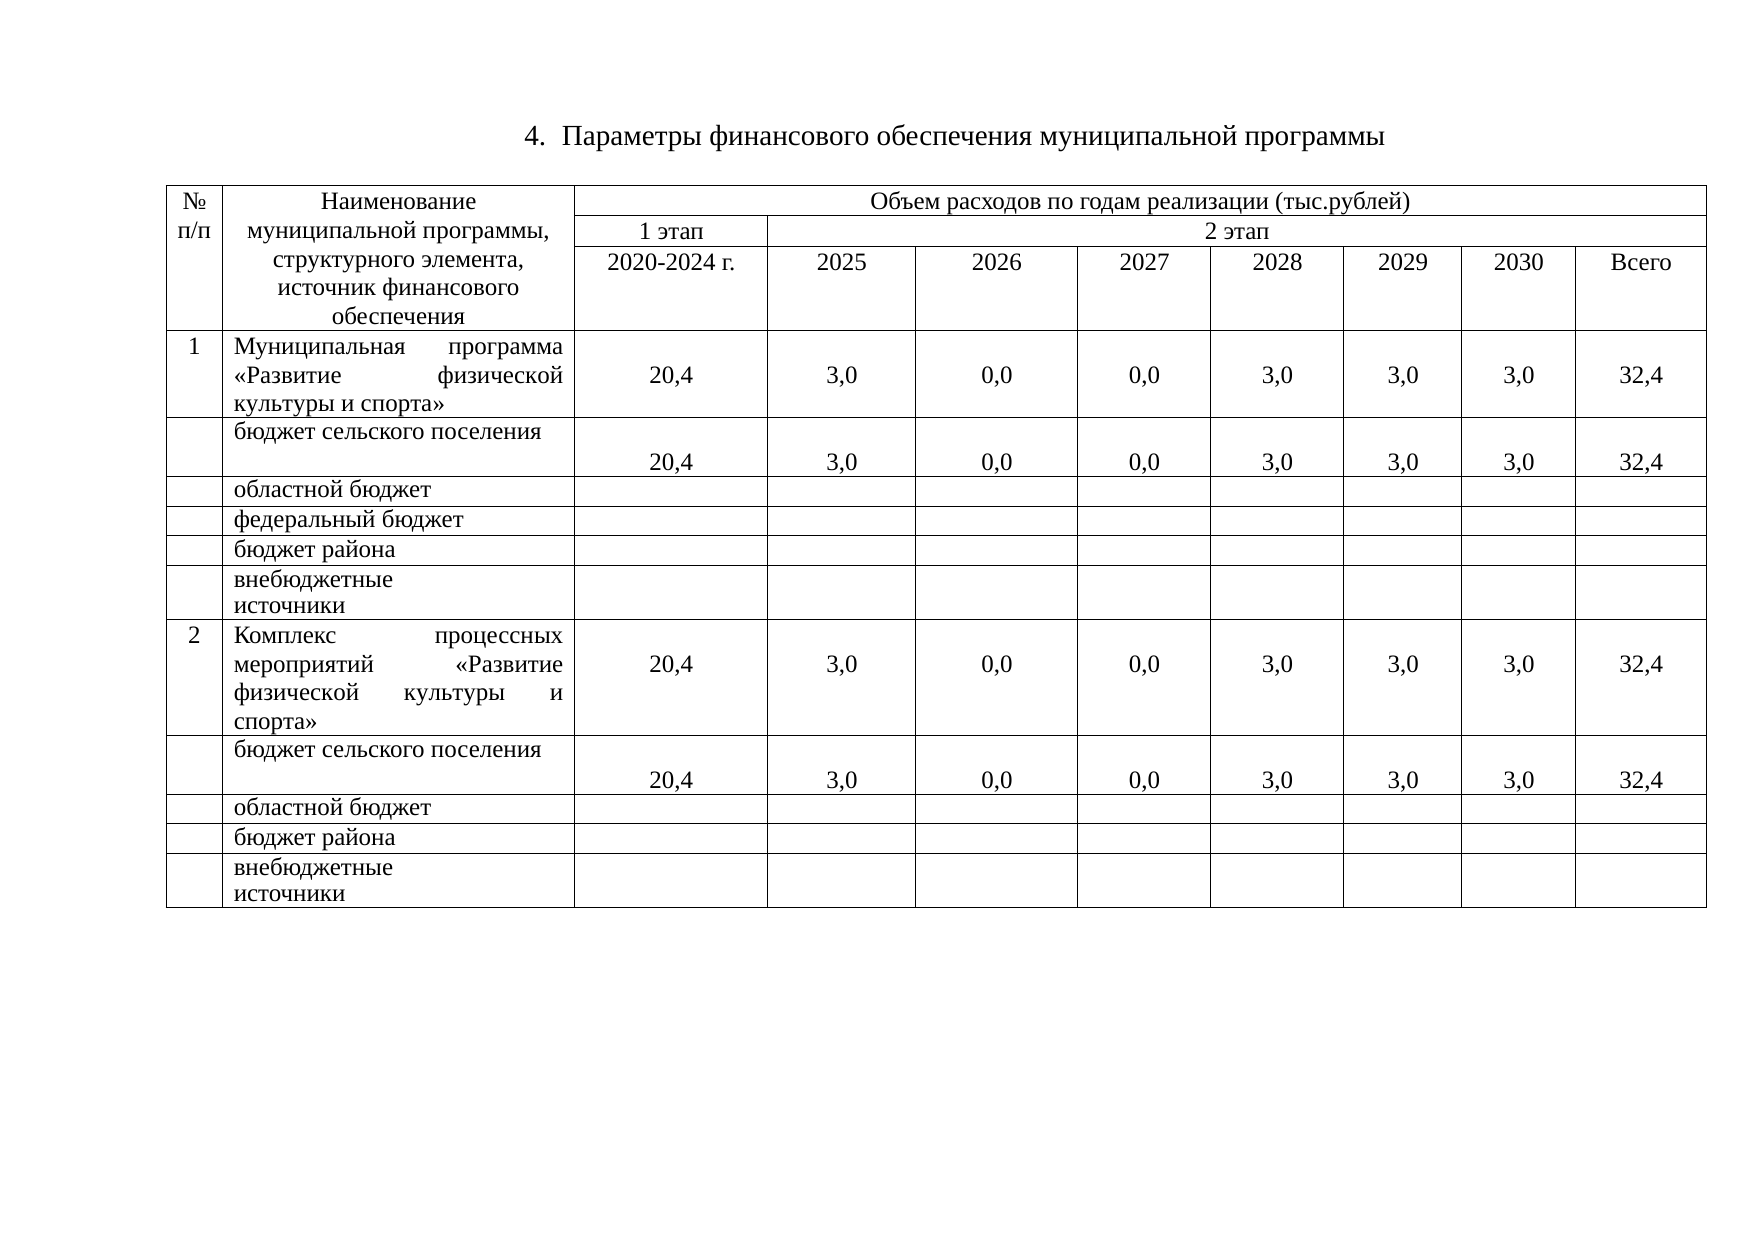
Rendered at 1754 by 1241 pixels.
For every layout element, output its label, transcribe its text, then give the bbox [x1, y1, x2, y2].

table_cell 3,0 [768, 736, 915, 793]
table_cell 3,0 [1344, 736, 1461, 793]
table_cell [1344, 477, 1461, 506]
table_cell 0,0 [916, 418, 1077, 476]
table_cell [1576, 566, 1706, 619]
table_cell федеральный бюджет [223, 507, 574, 535]
table_cell [916, 795, 1077, 823]
table_cell [1211, 854, 1343, 907]
table_cell [575, 477, 767, 506]
table_cell областной бюджет [223, 795, 574, 823]
table_cell [1078, 477, 1210, 506]
table_cell 20,4 [575, 331, 767, 417]
table_cell [1576, 507, 1706, 535]
table_header Объем расходов по годам реализации (тыс.рублей) [575, 186, 1706, 215]
table_cell 3,0 [768, 620, 915, 735]
table_cell бюджет сельского поселения [223, 418, 574, 476]
table_cell 3,0 [1462, 418, 1575, 476]
table_cell 0,0 [1078, 736, 1210, 793]
table_cell [1078, 824, 1210, 853]
table_cell [167, 418, 222, 476]
table_cell [1078, 536, 1210, 565]
table_cell [167, 507, 222, 535]
table_cell [167, 736, 222, 793]
table_cell [575, 507, 767, 535]
table_cell 3,0 [1211, 620, 1343, 735]
table_cell [1462, 795, 1575, 823]
table_cell 3,0 [1211, 736, 1343, 793]
table_cell [916, 536, 1077, 565]
table_cell [1462, 566, 1575, 619]
table_cell [1576, 536, 1706, 565]
table_cell бюджет сельского поселения [223, 736, 574, 793]
table_cell 32,4 [1576, 620, 1706, 735]
table_cell 0,0 [1078, 620, 1210, 735]
table_cell [768, 507, 915, 535]
table_cell [575, 536, 767, 565]
table_cell Муниципальная программа «Развитие физической культуры и спорта» [223, 331, 574, 417]
table_cell внебюджетные источники [223, 854, 574, 907]
table_cell [768, 824, 915, 853]
table_cell 3,0 [1462, 620, 1575, 735]
table_cell [768, 795, 915, 823]
table_cell [1078, 566, 1210, 619]
table_cell [768, 854, 915, 907]
table_cell 0,0 [916, 620, 1077, 735]
table_cell [1078, 854, 1210, 907]
table_cell [916, 507, 1077, 535]
table_cell 3,0 [1344, 331, 1461, 417]
table_cell [1576, 795, 1706, 823]
table_cell [1344, 507, 1461, 535]
table_cell [1462, 854, 1575, 907]
table_cell [1462, 507, 1575, 535]
table_cell 0,0 [916, 331, 1077, 417]
table_cell 20,4 [575, 620, 767, 735]
table_cell [167, 477, 222, 506]
table_cell 3,0 [1344, 418, 1461, 476]
table_cell [1462, 824, 1575, 853]
table_cell 3,0 [1344, 620, 1461, 735]
table_cell [1576, 854, 1706, 907]
table_cell 2 этап [768, 216, 1706, 246]
table_cell областной бюджет [223, 477, 574, 506]
table_cell [1462, 536, 1575, 565]
table_cell 3,0 [768, 331, 915, 417]
table_cell [768, 536, 915, 565]
table_cell 0,0 [916, 736, 1077, 793]
table_cell [1344, 536, 1461, 565]
table_cell [1344, 854, 1461, 907]
table_cell 32,4 [1576, 736, 1706, 793]
table_cell 0,0 [1078, 331, 1210, 417]
table_cell 2020-2024 г. [575, 247, 767, 330]
table_cell 32,4 [1576, 331, 1706, 417]
table_header Наименование муниципальной программы, структурного элемента, источник финансового обеспечения [223, 186, 574, 330]
table_cell [167, 795, 222, 823]
table_cell [1576, 824, 1706, 853]
table_cell 0,0 [1078, 418, 1210, 476]
table_cell 1 [167, 331, 222, 417]
list Параметры финансового обеспечения муниципальной программы [215, 118, 1695, 152]
table_cell бюджет района [223, 824, 574, 853]
table_cell 3,0 [1211, 418, 1343, 476]
table_cell [1211, 566, 1343, 619]
table_cell 2 [167, 620, 222, 735]
table_cell [167, 566, 222, 619]
table_cell Комплекс процессных мероприятий «Развитие физической культуры и спорта» [223, 620, 574, 735]
table_header № п/п [167, 186, 222, 330]
table_cell [1211, 477, 1343, 506]
table_cell [1078, 795, 1210, 823]
table_cell [1211, 536, 1343, 565]
table_cell 20,4 [575, 736, 767, 793]
table_cell [1576, 477, 1706, 506]
table_cell бюджет района [223, 536, 574, 565]
table_cell [1211, 795, 1343, 823]
table_cell 3,0 [768, 418, 915, 476]
table_cell Всего [1576, 247, 1706, 330]
table_cell [167, 854, 222, 907]
table_cell [575, 566, 767, 619]
table_cell [1211, 507, 1343, 535]
table_cell [167, 824, 222, 853]
table_cell [575, 795, 767, 823]
table_cell [1344, 824, 1461, 853]
table_cell [916, 854, 1077, 907]
table_cell 3,0 [1462, 736, 1575, 793]
table_cell [1344, 566, 1461, 619]
table_cell 2027 [1078, 247, 1210, 330]
table_cell 1 этап [575, 216, 767, 246]
table_cell [167, 536, 222, 565]
table_cell 2025 [768, 247, 915, 330]
table_cell внебюджетные источники [223, 566, 574, 619]
table_cell 2028 [1211, 247, 1343, 330]
table_cell 3,0 [1211, 331, 1343, 417]
table_cell [1462, 477, 1575, 506]
table_cell 3,0 [1462, 331, 1575, 417]
table_cell [916, 824, 1077, 853]
table_cell [768, 477, 915, 506]
table_cell [916, 477, 1077, 506]
table_cell [575, 824, 767, 853]
table_cell [916, 566, 1077, 619]
table_cell 2030 [1462, 247, 1575, 330]
table_cell [1211, 824, 1343, 853]
table_cell [1078, 507, 1210, 535]
table_cell 2029 [1344, 247, 1461, 330]
table_cell [768, 566, 915, 619]
table_cell 20,4 [575, 418, 767, 476]
table_cell 2026 [916, 247, 1077, 330]
table_cell 32,4 [1576, 418, 1706, 476]
table_cell [575, 854, 767, 907]
table_cell [1344, 795, 1461, 823]
